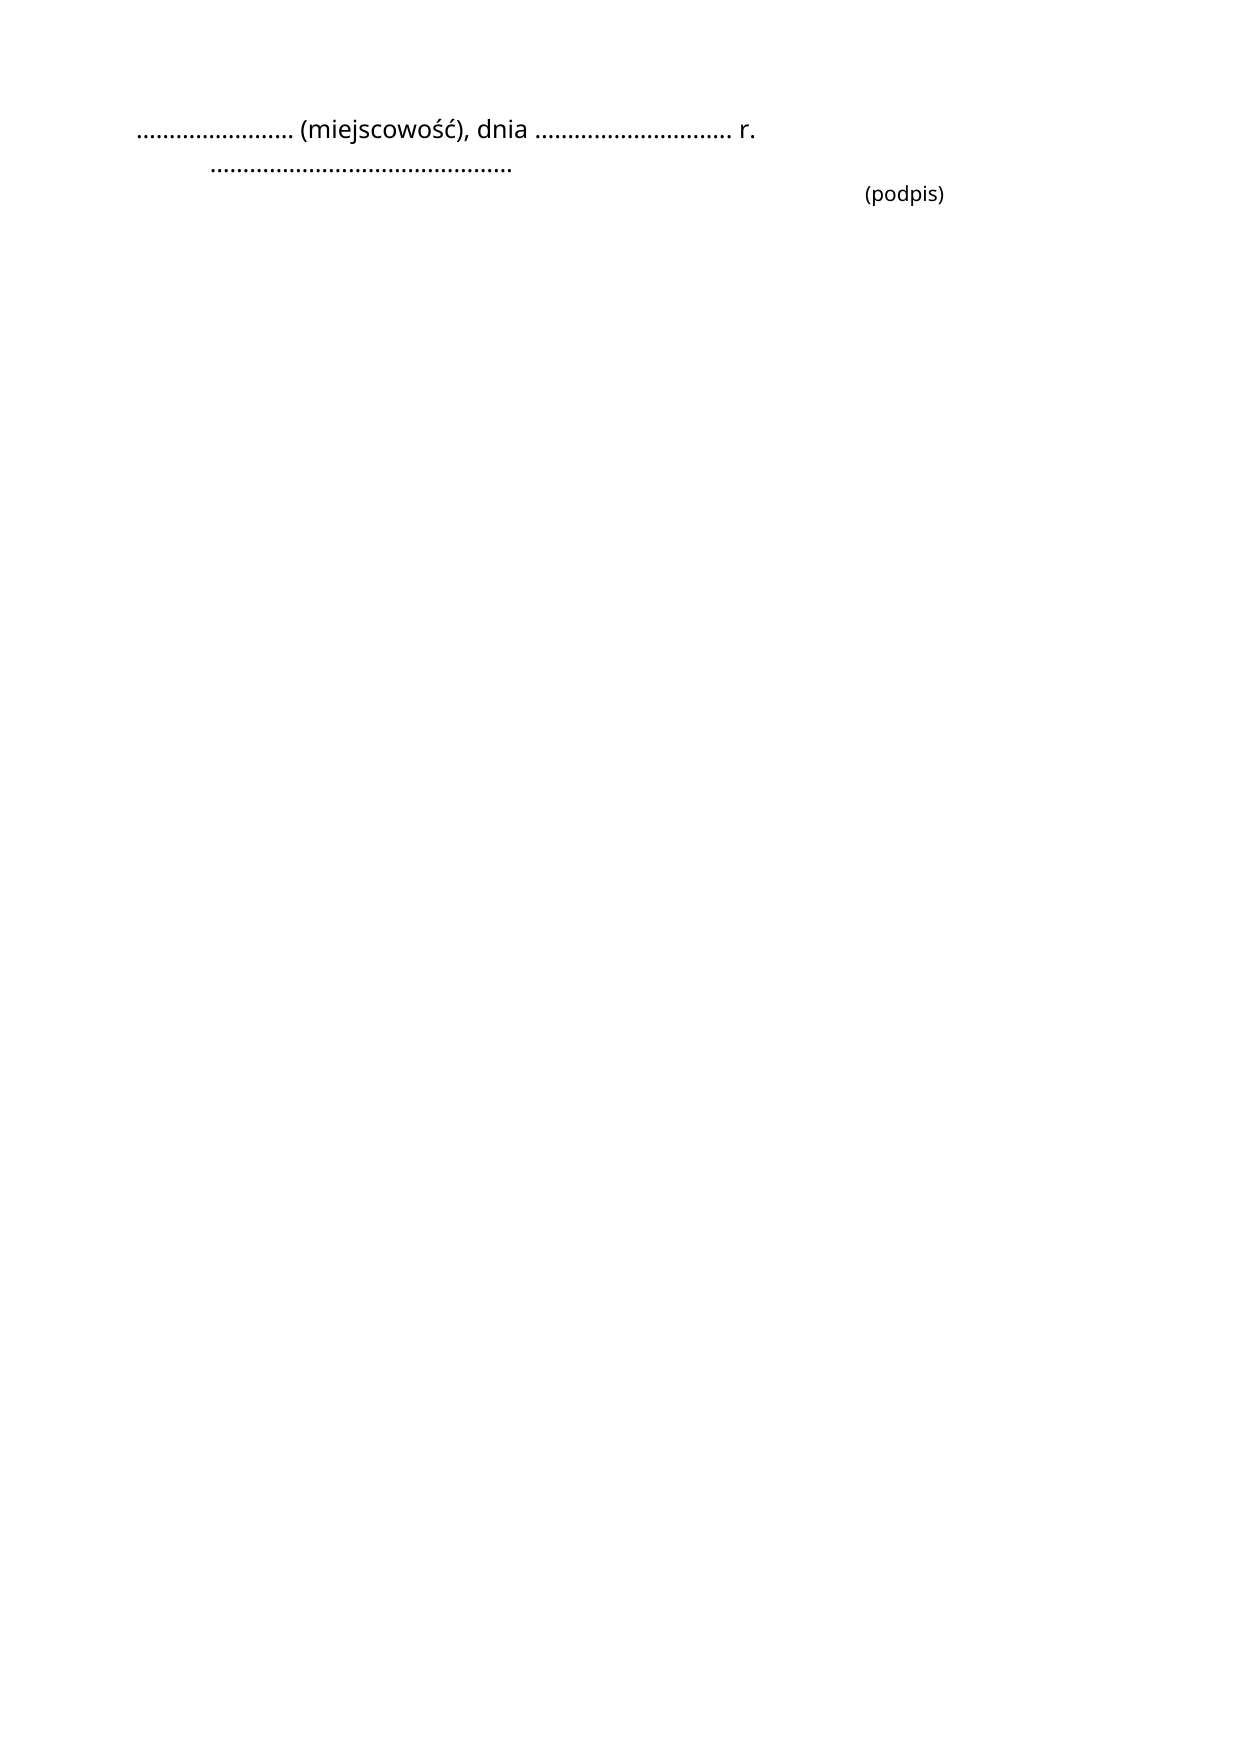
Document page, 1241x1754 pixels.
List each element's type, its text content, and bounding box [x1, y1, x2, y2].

text (podpis) [136, 179, 1104, 208]
text …………………… (miejscowość), dnia ……………………..…. r. ……………………………….……… [136, 111, 1104, 179]
